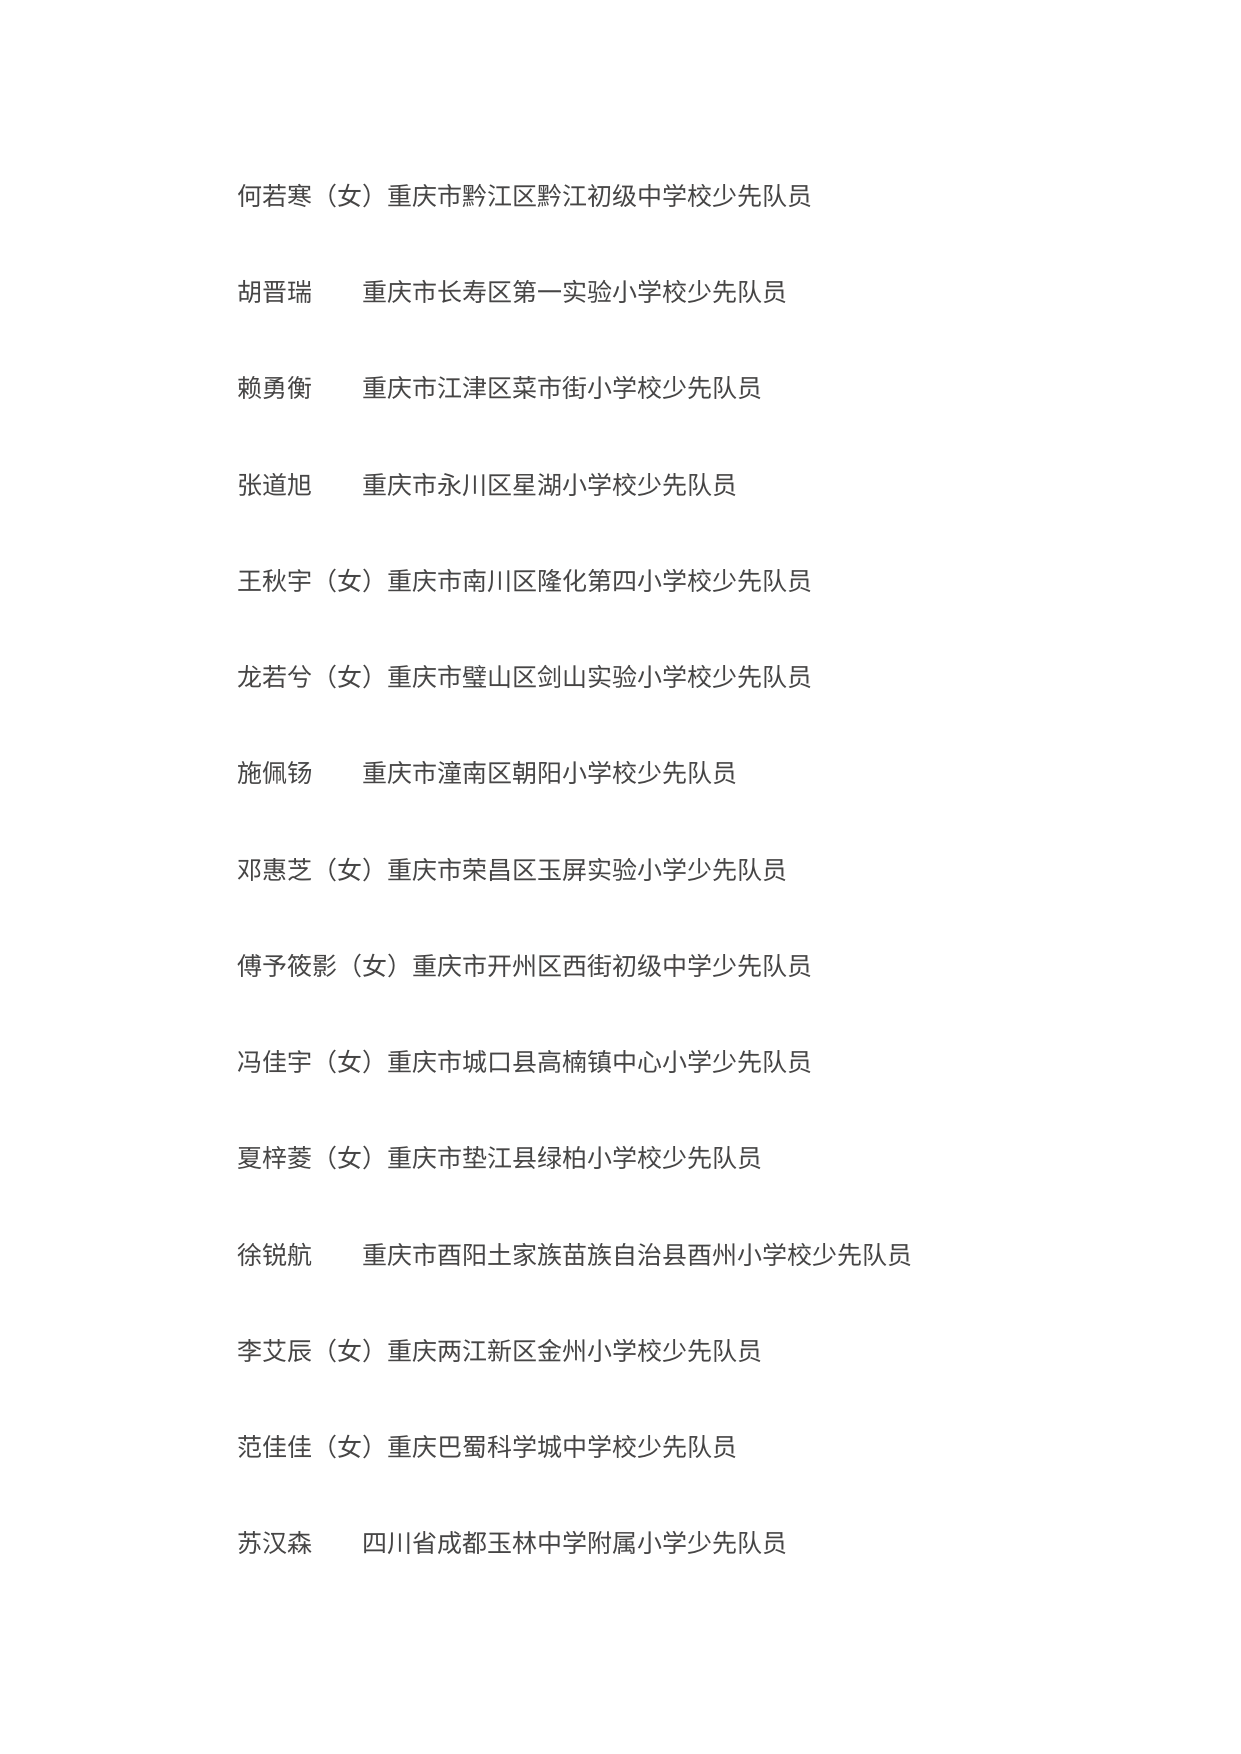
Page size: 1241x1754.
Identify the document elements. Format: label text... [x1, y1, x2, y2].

text 夏梓菱（女）重庆市垫江县绿柏小学校少先队员 [187, 1124, 1053, 1189]
text 冯佳宇（女）重庆市城口县高楠镇中心小学少先队员 [187, 1028, 1053, 1093]
text 何若寒（女）重庆市黔江区黔江初级中学校少先队员 [187, 162, 1053, 227]
text 张道旭 重庆市永川区星湖小学校少先队员 [187, 451, 1053, 516]
text 胡晋瑞 重庆市长寿区第一实验小学校少先队员 [187, 258, 1053, 323]
text 李艾辰（女）重庆两江新区金州小学校少先队员 [187, 1317, 1053, 1382]
text 邓惠芝（女）重庆市荣昌区玉屏实验小学少先队员 [187, 836, 1053, 901]
text 徐锐航 重庆市酉阳土家族苗族自治县酉州小学校少先队员 [187, 1221, 1053, 1286]
text 龙若兮（女）重庆市璧山区剑山实验小学校少先队员 [187, 643, 1053, 708]
text 傅予筱影（女）重庆市开州区西街初级中学少先队员 [187, 932, 1053, 997]
text 赖勇衡 重庆市江津区菜市街小学校少先队员 [187, 354, 1053, 419]
text 苏汉森 四川省成都玉林中学附属小学少先队员 [187, 1509, 1053, 1574]
text 范佳佳（女）重庆巴蜀科学城中学校少先队员 [187, 1413, 1053, 1478]
text 王秋宇（女）重庆市南川区隆化第四小学校少先队员 [187, 547, 1053, 612]
text 施佩钖 重庆市潼南区朝阳小学校少先队员 [187, 739, 1053, 804]
